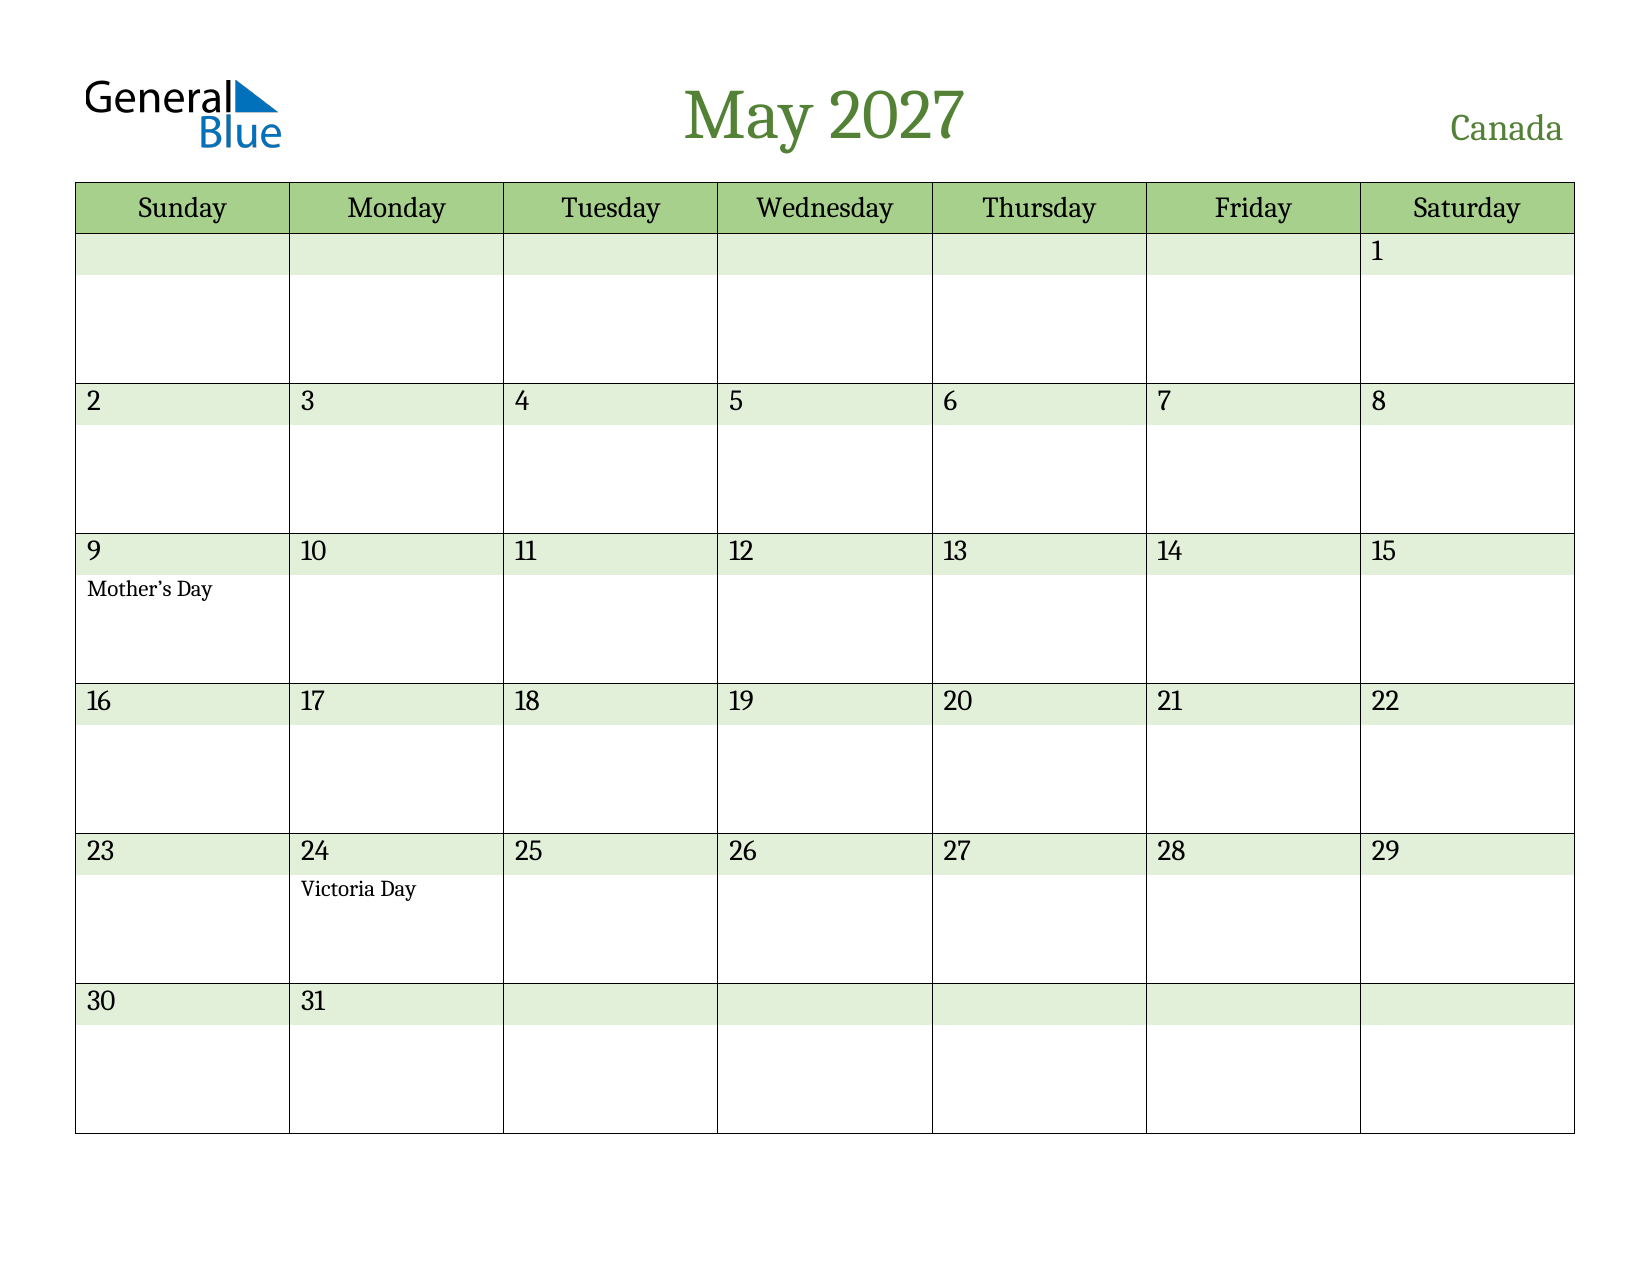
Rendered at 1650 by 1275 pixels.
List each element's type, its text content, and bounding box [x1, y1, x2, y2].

table_cell 21 [1147, 684, 1360, 725]
table_cell 10 [290, 534, 503, 575]
table_cell [290, 725, 503, 833]
table_cell [1147, 234, 1360, 275]
table_cell Monday [290, 183, 503, 233]
table_cell Mother’s Day [76, 575, 289, 683]
table_cell [718, 234, 932, 275]
table_cell [718, 425, 932, 533]
table_cell 16 [76, 684, 289, 725]
table_cell 1 [1361, 234, 1574, 275]
table_cell 11 [504, 534, 717, 575]
table_cell [933, 234, 1146, 275]
table_cell [504, 984, 717, 1025]
table_cell [933, 875, 1146, 983]
table_cell [1147, 575, 1360, 683]
table_header Canada [1146, 75, 1574, 182]
table_cell [504, 575, 717, 683]
table_cell [504, 425, 717, 533]
table_cell 17 [290, 684, 503, 725]
table_cell 27 [933, 834, 1146, 875]
table_cell 24 [290, 834, 503, 875]
table_cell [718, 275, 932, 383]
table_cell [504, 275, 717, 383]
table_cell [1147, 275, 1360, 383]
table_cell 14 [1147, 534, 1360, 575]
table_cell 28 [1147, 834, 1360, 875]
table_cell [933, 425, 1146, 533]
table_cell 22 [1361, 684, 1574, 725]
table_cell [76, 875, 289, 983]
table_cell [290, 234, 503, 275]
table_cell [290, 575, 503, 683]
table_cell 13 [933, 534, 1146, 575]
table_cell Tuesday [504, 183, 717, 233]
table_header May 2027 [504, 75, 1146, 182]
table_cell [290, 275, 503, 383]
table_cell Thursday [933, 183, 1146, 233]
table_cell [1361, 875, 1574, 983]
table_cell [76, 425, 289, 533]
table_cell [718, 1025, 932, 1133]
table_cell [1361, 275, 1574, 383]
table_cell 30 [76, 984, 289, 1025]
table_cell [718, 875, 932, 983]
table_cell [76, 275, 289, 383]
table_cell 19 [718, 684, 932, 725]
table_cell [1361, 984, 1574, 1025]
table_cell 4 [504, 384, 717, 425]
table_cell 15 [1361, 534, 1574, 575]
table_cell [504, 725, 717, 833]
table_header [76, 75, 503, 182]
table_cell [1147, 984, 1360, 1025]
table_cell 5 [718, 384, 932, 425]
table_cell [1147, 725, 1360, 833]
table_cell [933, 575, 1146, 683]
table_cell 29 [1361, 834, 1574, 875]
table_cell 31 [290, 984, 503, 1025]
table_cell [504, 1025, 717, 1133]
table_cell [76, 725, 289, 833]
table_cell [290, 425, 503, 533]
table_cell [76, 234, 289, 275]
table_cell [1147, 875, 1360, 983]
table_cell [504, 234, 717, 275]
table_cell 23 [76, 834, 289, 875]
table_cell 18 [504, 684, 717, 725]
table_cell 3 [290, 384, 503, 425]
table_cell Saturday [1361, 183, 1574, 233]
table_cell 2 [76, 384, 289, 425]
table_cell Friday [1147, 183, 1360, 233]
picture [86, 80, 281, 148]
table_cell [933, 984, 1146, 1025]
table_cell [718, 725, 932, 833]
table_cell [1361, 1025, 1574, 1133]
table_cell [933, 275, 1146, 383]
table_cell 6 [933, 384, 1146, 425]
table_cell [504, 875, 717, 983]
table_cell [718, 984, 932, 1025]
table_cell 7 [1147, 384, 1360, 425]
table_cell [933, 725, 1146, 833]
table_cell Victoria Day [290, 875, 503, 983]
table_cell Sunday [76, 183, 289, 233]
table_cell 25 [504, 834, 717, 875]
table_cell [718, 575, 932, 683]
table_cell [1361, 575, 1574, 683]
table_cell 26 [718, 834, 932, 875]
table_cell [1147, 425, 1360, 533]
table_cell [933, 1025, 1146, 1133]
table_cell [76, 1025, 289, 1133]
table_cell [1361, 425, 1574, 533]
table_cell [1361, 725, 1574, 833]
table_cell [290, 1025, 503, 1133]
table_cell 9 [76, 534, 289, 575]
table_cell 12 [718, 534, 932, 575]
table_cell 8 [1361, 384, 1574, 425]
table_cell [1147, 1025, 1360, 1133]
table_cell Wednesday [718, 183, 932, 233]
table_cell 20 [933, 684, 1146, 725]
